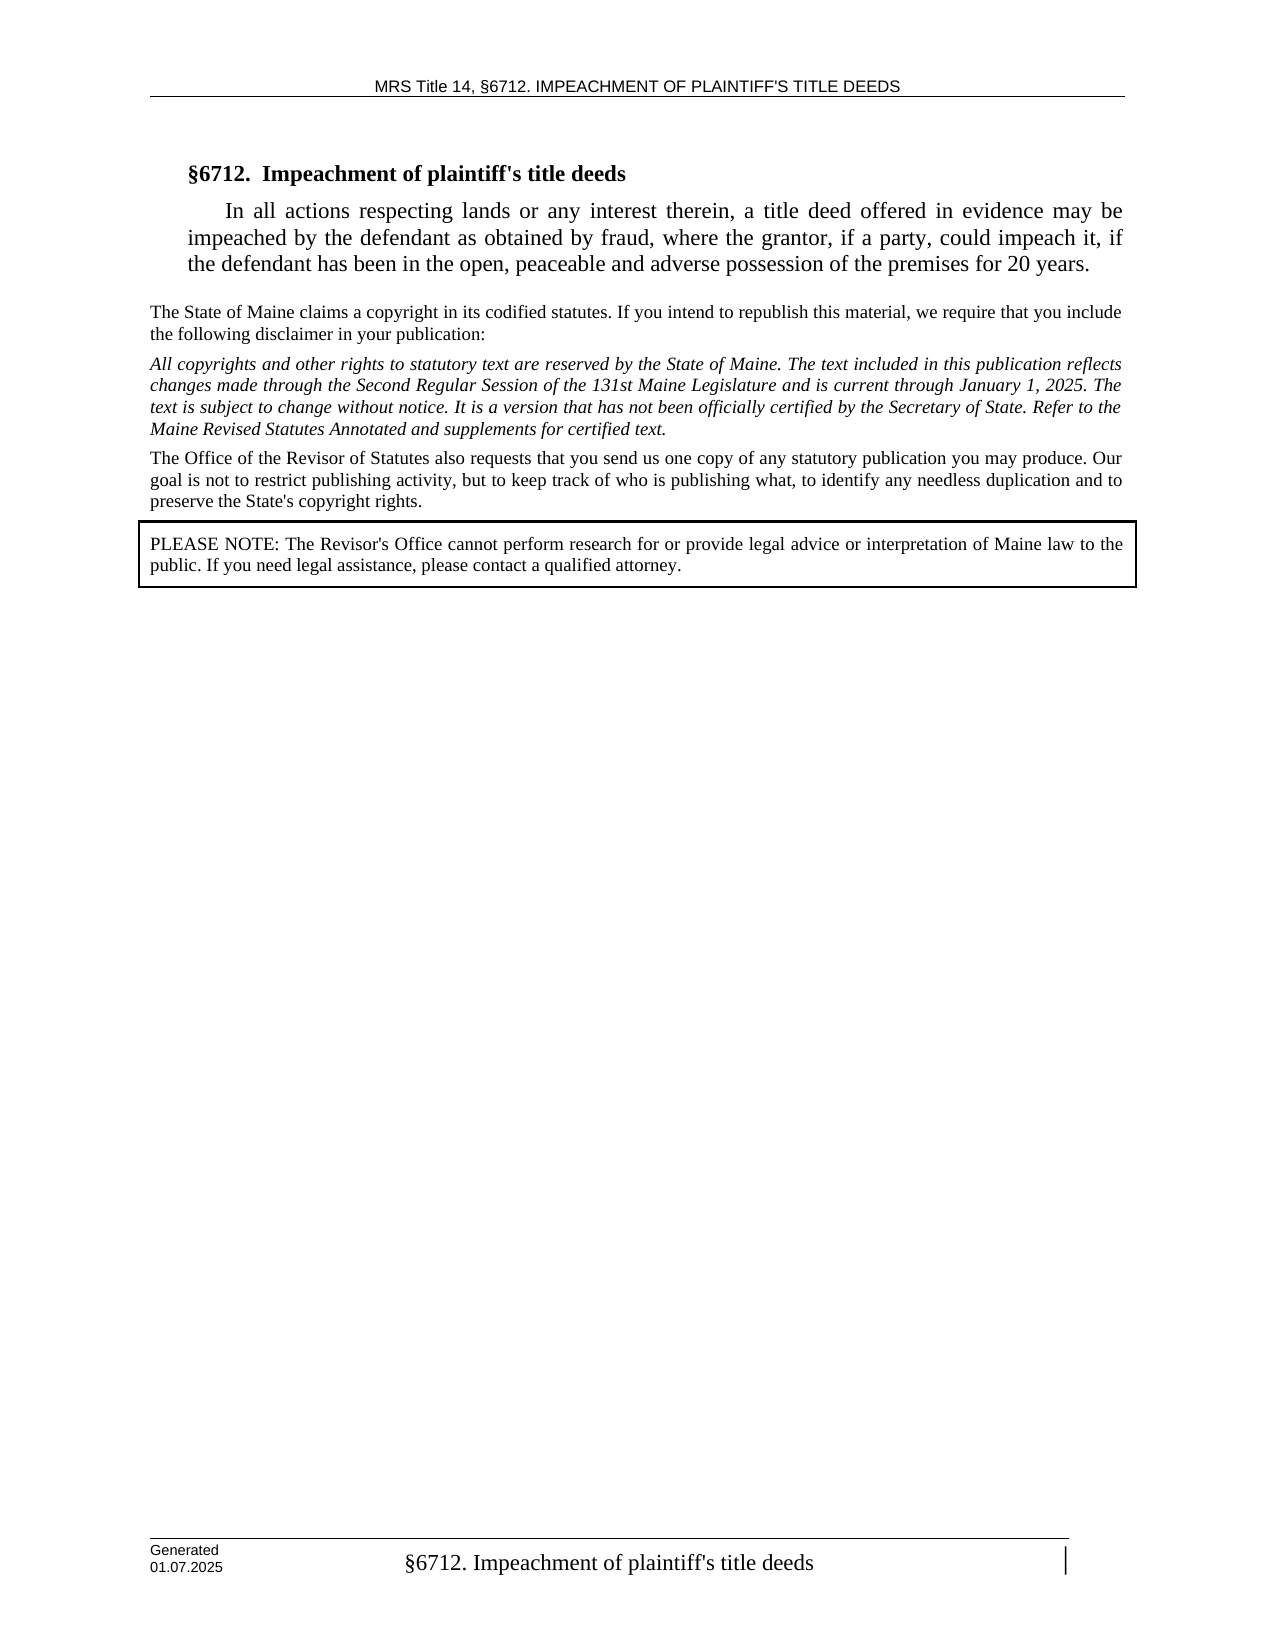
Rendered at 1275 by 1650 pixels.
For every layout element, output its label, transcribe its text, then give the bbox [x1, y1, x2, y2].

text The State of Maine claims a copyright in its codified statutes. If you intend to republish this material, we require that you include the following disclaimer in your publication: [150, 301, 1125, 344]
text PLEASE NOTE: The Revisor's Office cannot perform research for or provide legal advice or interpretation of Maine law to the public. If you need legal assistance, please contact a qualified attorney. [140, 523, 1135, 586]
text In all actions respecting lands or any interest therein, a title deed offered in evidence may be impeached by the defendant as obtained by fraud, where the grantor, if a party, could impeach it, if the defendant has been in the open, peaceable and adverse possession of the premises for 20 years. [187, 197, 1125, 276]
text All copyrights and other rights to statutory text are reserved by the State of Maine. The text included in this publication reflects changes made through the Second Regular Session of the 131st Maine Legislature and is current through January 1, 2025 . The text is subject to change without notice. It is a version that has not been officially certified by the Secretary of State. Refer to the Maine Revised Statutes Annotated and supplements for certified text. [150, 353, 1125, 439]
text §6712. Impeachment of plaintiff's title deeds [187, 160, 1125, 187]
text The Office of the Revisor of Statutes also requests that you send us one copy of any statutory publication you may produce. Our goal is not to restrict publishing activity, but to keep track of who is publishing what, to identify any needless duplication and to preserve the State's copyright rights. [150, 447, 1125, 512]
